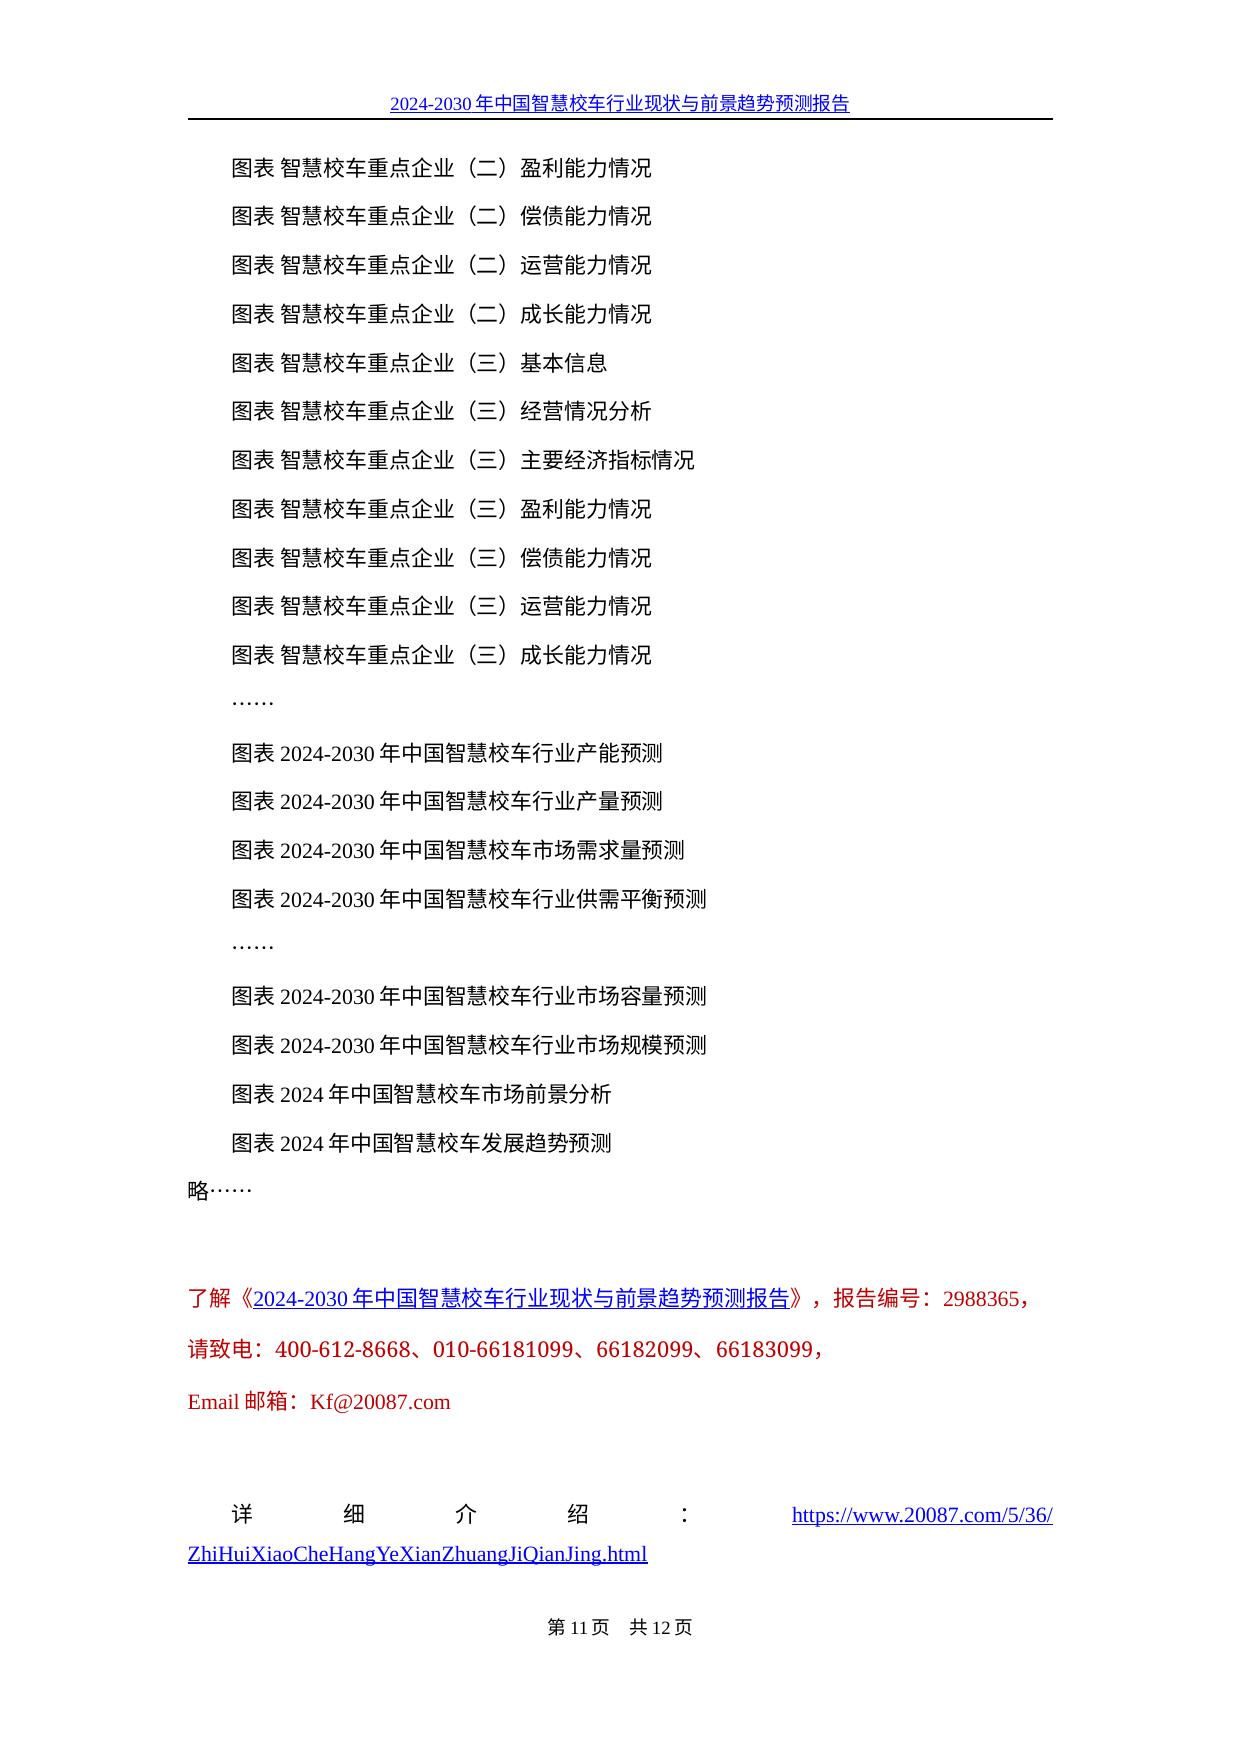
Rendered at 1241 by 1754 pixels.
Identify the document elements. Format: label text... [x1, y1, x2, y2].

text 详细介绍：https://www.20087.com/5/36/ZhiHuiXiaoCheHangYeXianZhuangJiQianJing.html [187, 1496, 1053, 1569]
text 请致电：400-612-8668、010-66181099、66182099、66183099， [187, 1332, 1053, 1364]
text Email邮箱：Kf@20087.com [187, 1383, 1053, 1416]
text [187, 150, 1053, 1206]
text 了解《2024-2030年中国智慧校车行业现状与前景趋势预测报告》，报告编号：2988365， [187, 1280, 1053, 1313]
